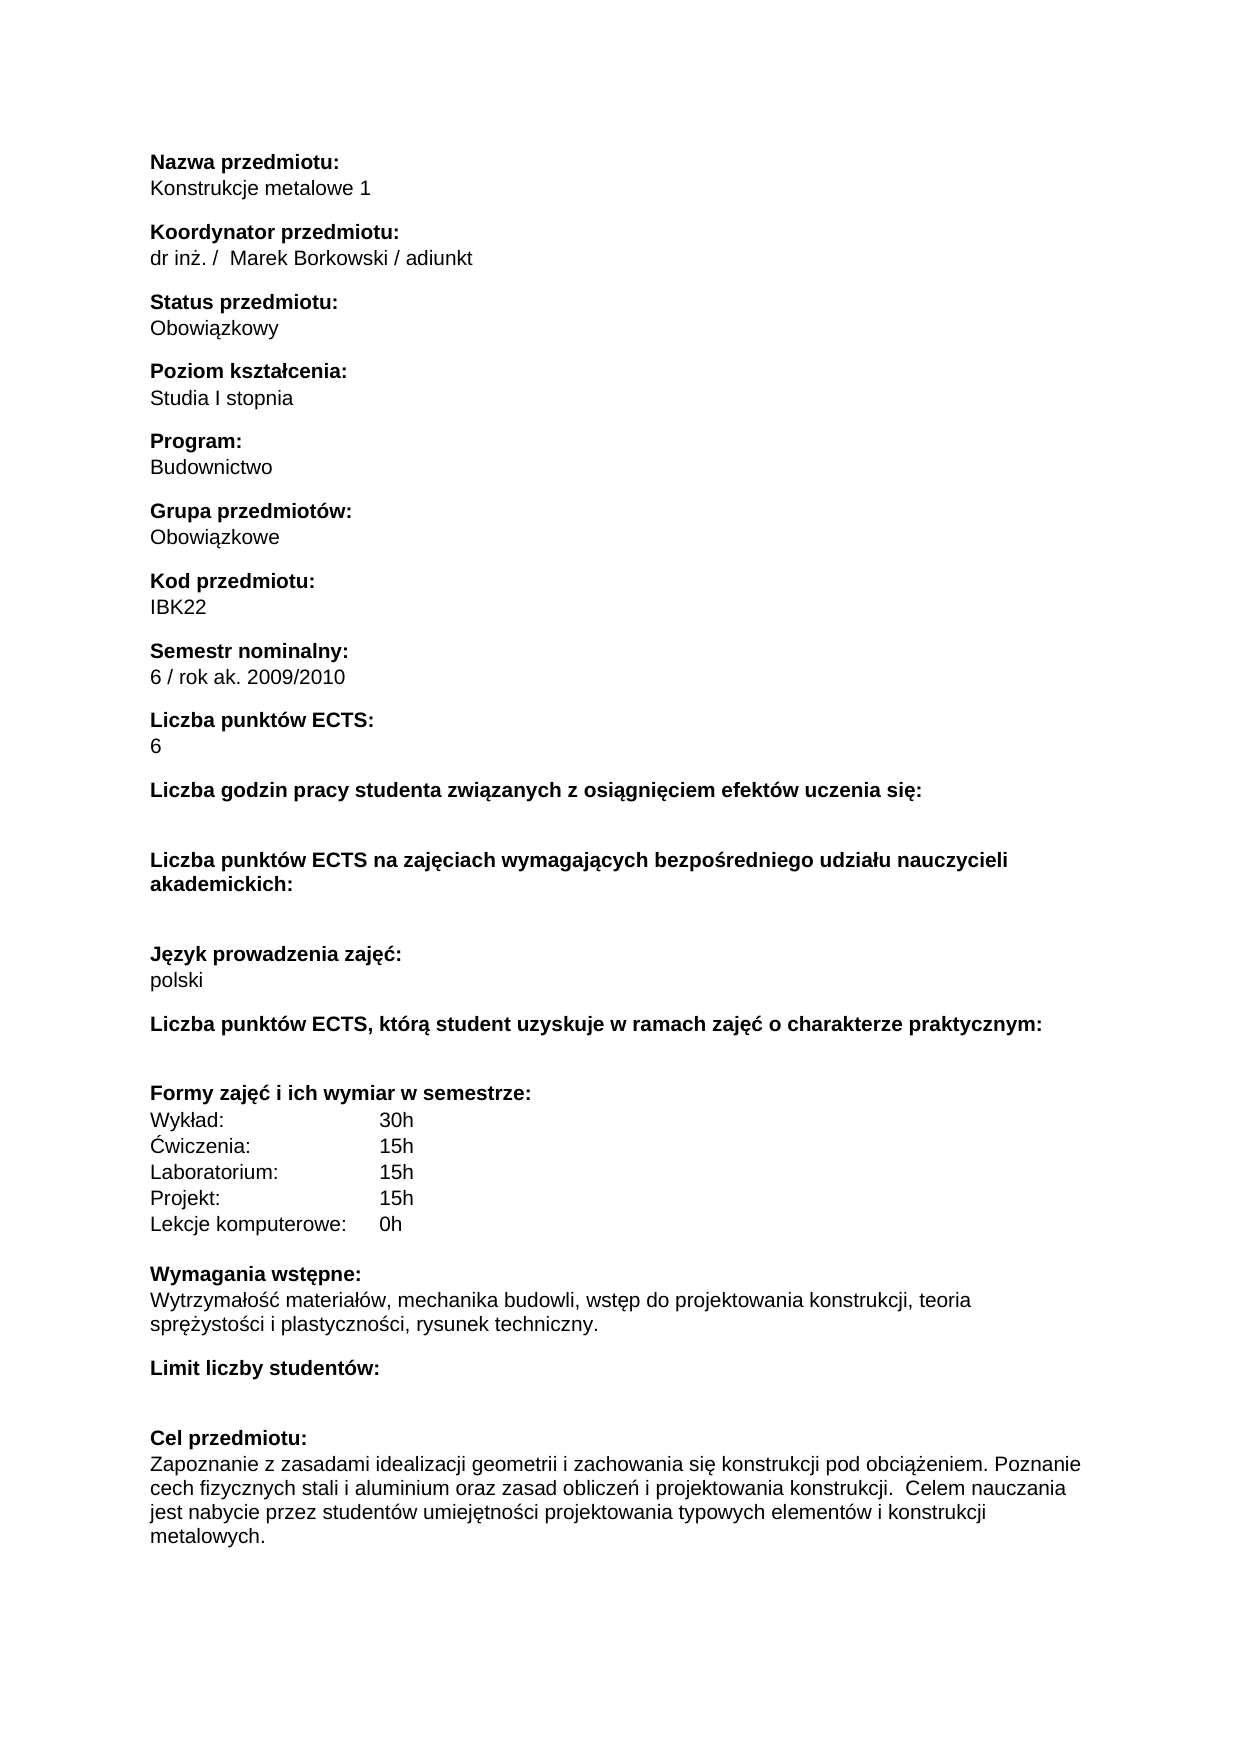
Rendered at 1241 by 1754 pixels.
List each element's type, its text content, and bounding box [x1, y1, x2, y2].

text Zapoznanie z zasadami idealizacji geometrii i zachowania się konstrukcji pod obciążeniem. Poznanie cech fizycznych stali i aluminium oraz zasad obliczeń i projektowania konstrukcji. Celem nauczania jest nabycie przez studentów umiejętności projektowania typowych elementów i konstrukcji metalowych. [150, 1452, 1090, 1547]
text Budownictwo [150, 455, 1090, 479]
text Koordynator przedmiotu: [150, 220, 1090, 244]
text 6 / rok ak. 2009/2010 [150, 664, 1090, 688]
text Liczba punktów ECTS na zajęciach wymagających bezpośredniego udziału nauczycieli akademickich: [150, 848, 1090, 896]
text Obowiązkowe [150, 525, 1090, 549]
text Wytrzymałość materiałów, mechanika budowli, wstęp do projektowania konstrukcji, teoria sprężystości i plastyczności, rysunek techniczny. [150, 1288, 1090, 1336]
table_header 30h [369, 1108, 597, 1132]
table_header Wykład: [140, 1108, 367, 1132]
text Język prowadzenia zajęć: [150, 942, 1090, 966]
text Obowiązkowy [150, 316, 1090, 339]
text Kod przedmiotu: [150, 569, 1090, 593]
text polski [150, 968, 1090, 992]
table_cell 15h [369, 1158, 597, 1184]
table_cell Projekt: [140, 1186, 367, 1210]
table_cell 15h [369, 1184, 597, 1210]
text Wymagania wstępne: [150, 1262, 1090, 1286]
text Status przedmiotu: [150, 289, 1090, 313]
table_cell 0h [369, 1210, 597, 1236]
text Formy zajęć i ich wymiar w semestrze: [150, 1081, 1090, 1105]
text Grupa przedmiotów: [150, 499, 1090, 523]
table_cell Ćwiczenia: [140, 1134, 367, 1158]
table_cell Laboratorium: [140, 1160, 367, 1184]
text Liczba punktów ECTS: [150, 708, 1090, 732]
text IBK22 [150, 595, 1090, 619]
text 6 [150, 734, 1090, 758]
text Program: [150, 429, 1090, 453]
text Liczba godzin pracy studenta związanych z osiągnięciem efektów uczenia się: [150, 778, 1090, 802]
table_cell Lekcje komputerowe: [140, 1212, 367, 1236]
text Nazwa przedmiotu: [150, 150, 1090, 174]
text Poziom kształcenia: [150, 359, 1090, 383]
text dr inż. / Marek Borkowski / adiunkt [150, 246, 1090, 270]
text Cel przedmiotu: [150, 1426, 1090, 1449]
text Konstrukcje metalowe 1 [150, 176, 1090, 200]
text Limit liczby studentów: [150, 1356, 1090, 1380]
text Studia I stopnia [150, 385, 1090, 409]
table_cell 15h [369, 1132, 597, 1158]
text Semestr nominalny: [150, 638, 1090, 662]
text Liczba punktów ECTS, którą student uzyskuje w ramach zajęć o charakterze praktycznym: [150, 1011, 1090, 1035]
